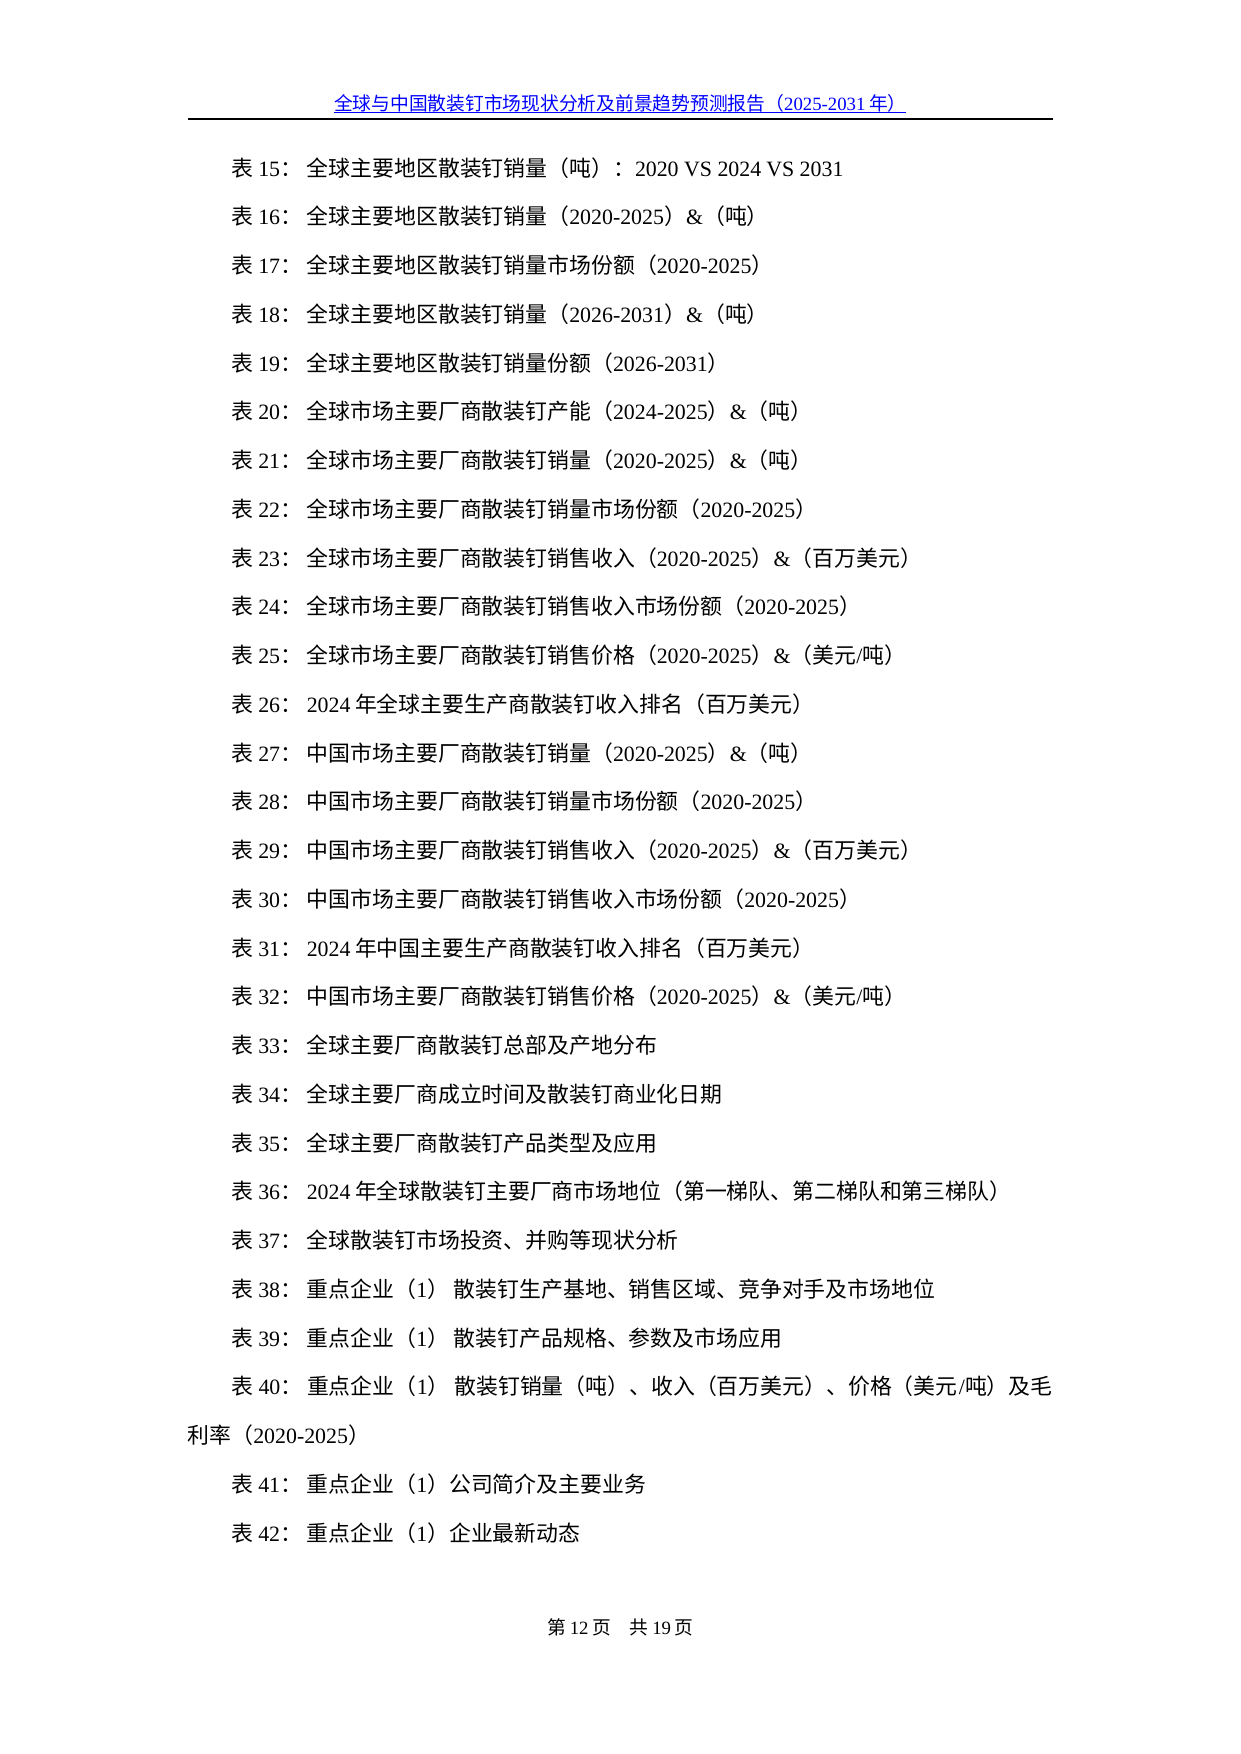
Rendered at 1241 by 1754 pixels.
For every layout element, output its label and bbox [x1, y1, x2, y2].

text [187, 150, 1053, 1548]
